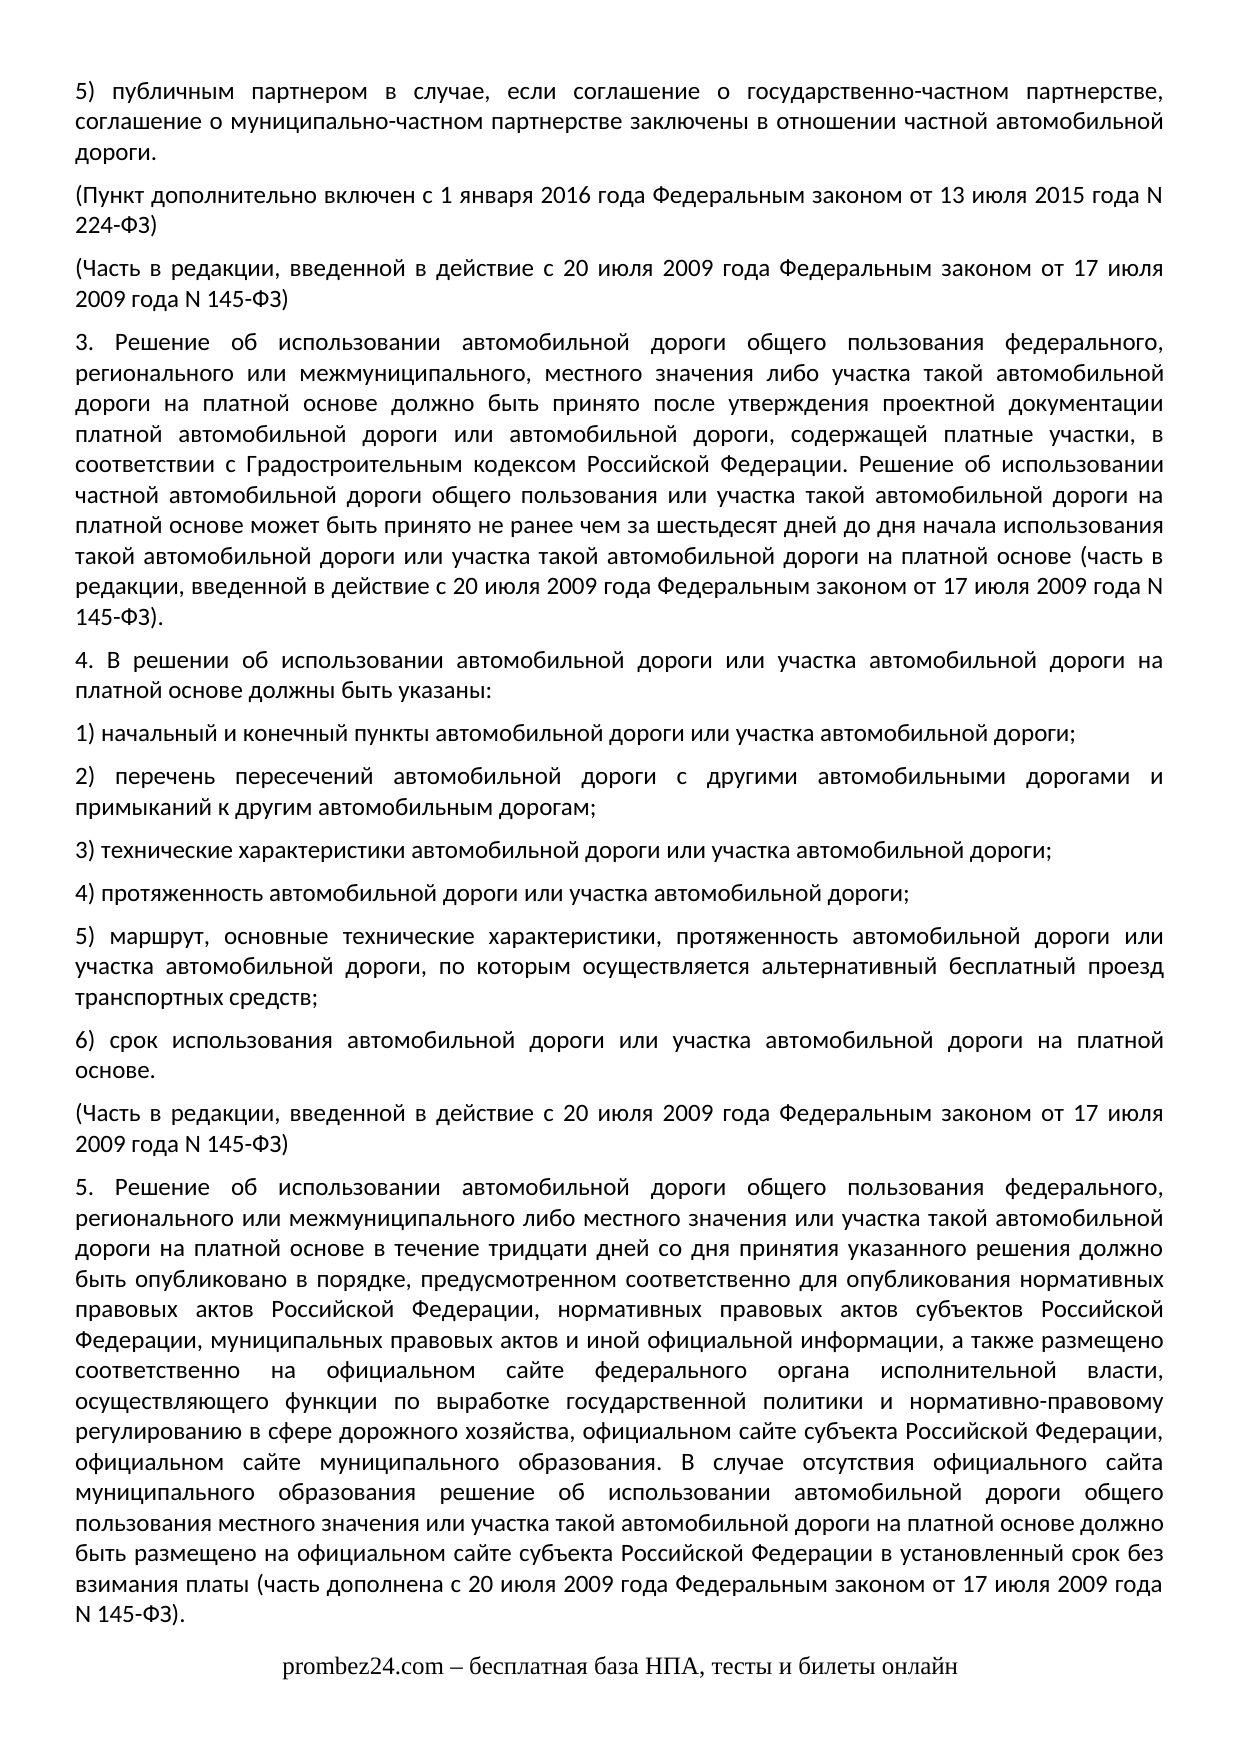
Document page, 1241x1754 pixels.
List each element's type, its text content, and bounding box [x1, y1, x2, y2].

text 3) технические характеристики автомобильной дороги или участка автомобильной дороги; [75, 834, 1165, 864]
text (Часть в редакции, введенной в действие с 20 июля 2009 года Федеральным законом от 17 июля 2009 года N 145-ФЗ) [75, 1098, 1165, 1159]
text (Часть в редакции, введенной в действие с 20 июля 2009 года Федеральным законом от 17 июля 2009 года N 145-ФЗ) [75, 253, 1165, 314]
text 5. Решение об использовании автомобильной дороги общего пользования федерального, регионального или межмуниципального либо местного значения или участка такой автомобильной дороги на платной основе в течение тридцати дней со дня принятия указанного решения должно быть опубликовано в порядке, предусмотренном соответственно для опубликования нормативных правовых актов Российской Федерации, нормативных правовых актов субъектов Российской Федерации, муниципальных правовых актов и иной официальной информации, а также размещено соответственно на официальном сайте федерального органа исполнительной власти, осуществляющего функции по выработке государственной политики и нормативно-правовому регулированию в сфере дорожного хозяйства, официальном сайте субъекта Российской Федерации, официальном сайте муниципального образования. В случае отсутствия официального сайта муниципального образования решение об использовании автомобильной дороги общего пользования местного значения или участка такой автомобильной дороги на платной основе должно быть размещено на официальном сайте субъекта Российской Федерации в установленный срок без взимания платы (часть дополнена с 20 июля 2009 года Федеральным законом от 17 июля 2009 года N 145-ФЗ). [75, 1171, 1165, 1629]
text 2) перечень пересечений автомобильной дороги с другими автомобильными дорогами и примыканий к другим автомобильным дорогам; [75, 760, 1165, 821]
text 4) протяженность автомобильной дороги или участка автомобильной дороги; [75, 877, 1165, 907]
text 5) маршрут, основные технические характеристики, протяженность автомобильной дороги или участка автомобильной дороги, по которым осуществляется альтернативный бесплатный проезд транспортных средств; [75, 920, 1165, 1012]
text 6) срок использования автомобильной дороги или участка автомобильной дороги на платной основе. [75, 1024, 1165, 1085]
text 5) публичным партнером в случае, если соглашение о государственно-частном партнерстве, соглашение о муниципально-частном партнерстве заключены в отношении частной автомобильной дороги. [75, 75, 1165, 167]
text 1) начальный и конечный пункты автомобильной дороги или участка автомобильной дороги; [75, 717, 1165, 748]
text 3. Решение об использовании автомобильной дороги общего пользования федерального, регионального или межмуниципального, местного значения либо участка такой автомобильной дороги на платной основе должно быть принято после утверждения проектной документации платной автомобильной дороги или автомобильной дороги, содержащей платные участки, в соответствии с Градостроительным кодексом Российской Федерации. Решение об использовании частной автомобильной дороги общего пользования или участка такой автомобильной дороги на платной основе может быть принято не ранее чем за шестьдесят дней до дня начала использования такой автомобильной дороги или участка такой автомобильной дороги на платной основе (часть в редакции, введенной в действие с 20 июля 2009 года Федеральным законом от 17 июля 2009 года N 145-ФЗ). [75, 326, 1165, 631]
text (Пункт дополнительно включен с 1 января 2016 года Федеральным законом от 13 июля 2015 года N 224-ФЗ) [75, 179, 1165, 240]
text 4. В решении об использовании автомобильной дороги или участка автомобильной дороги на платной основе должны быть указаны: [75, 644, 1165, 705]
